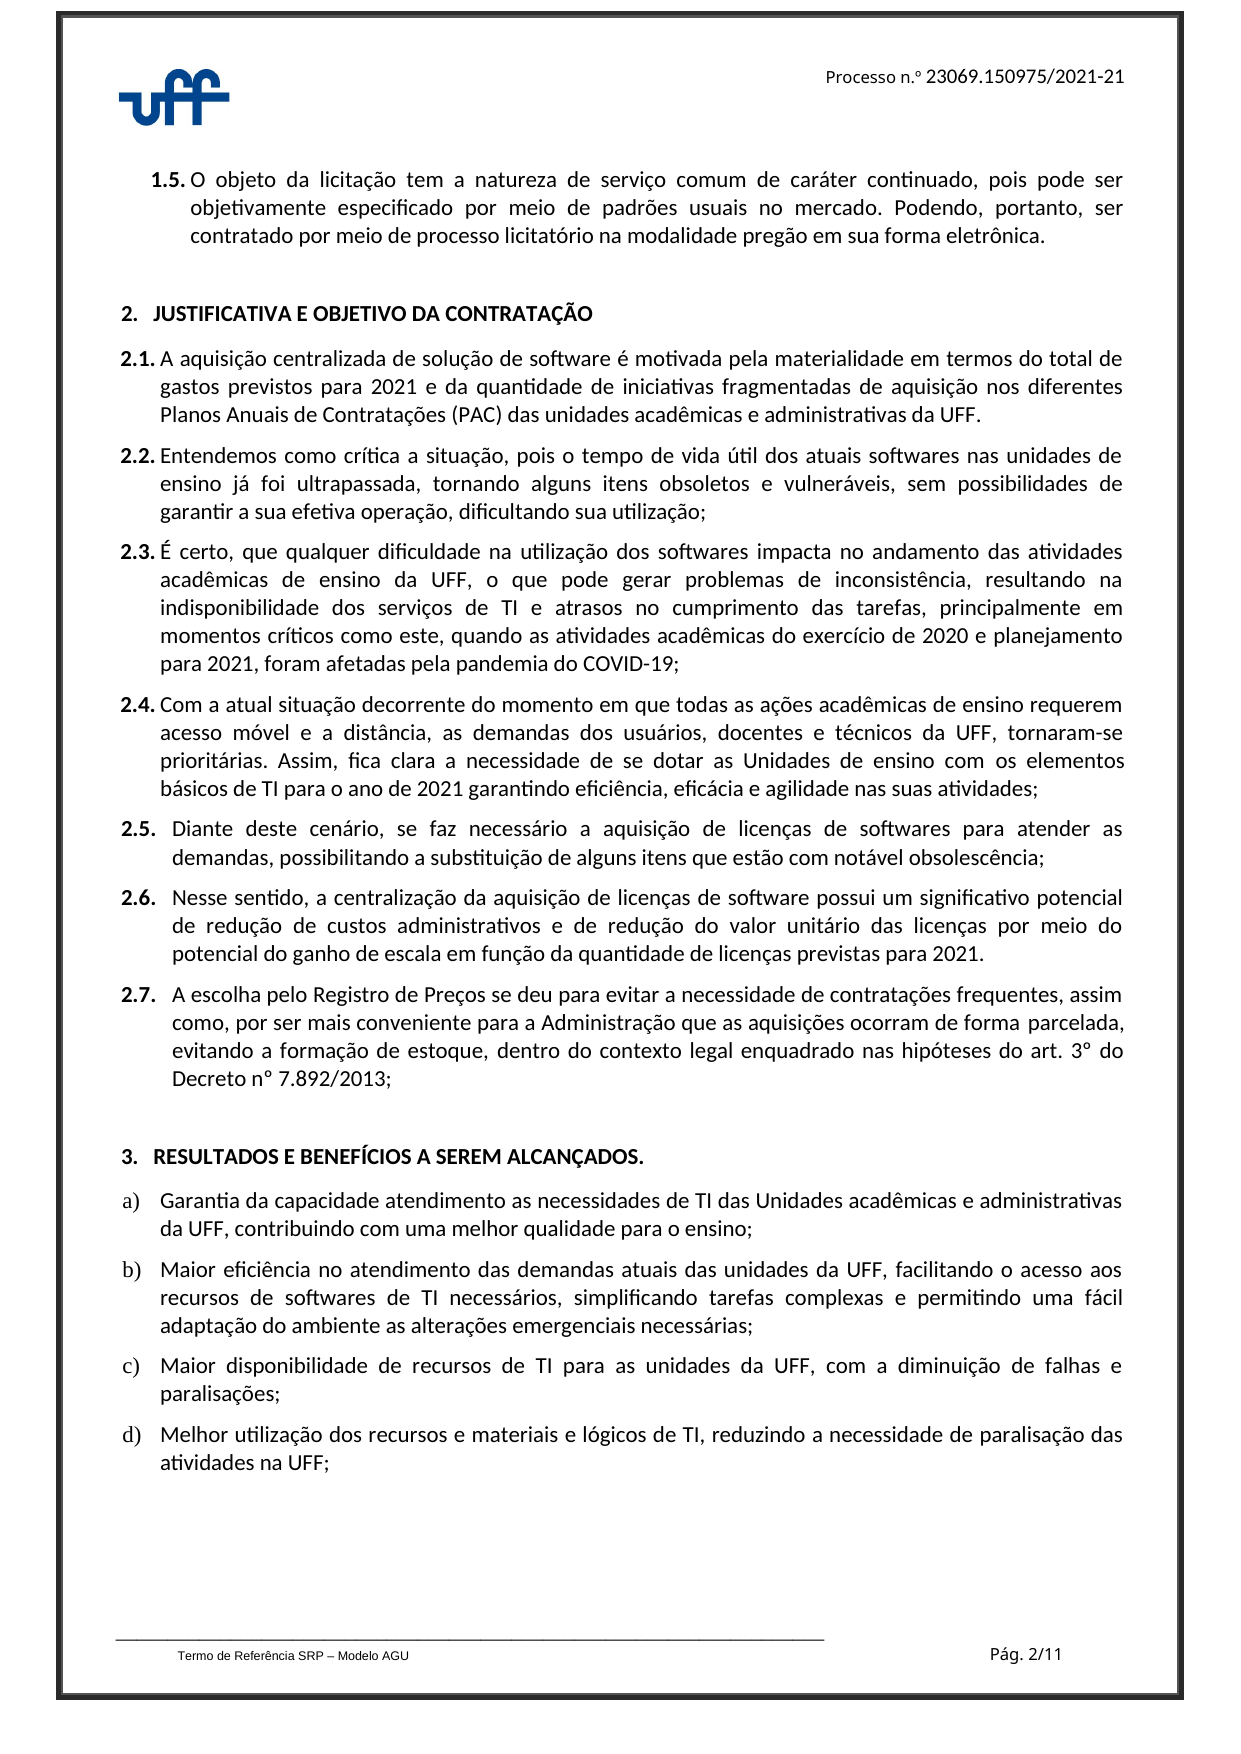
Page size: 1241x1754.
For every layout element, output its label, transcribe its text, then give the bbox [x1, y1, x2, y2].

list Garantia da capacidade atendimento as necessidades de TI das Unidades acadêmicas e administrativas da UFF, contribuindo com uma melhor qualidade para o ensino; [122, 1186, 1125, 1242]
list Nesse sentido, a centralização da aquisição de licenças de software possui um significativo potencial de redução de custos administrativos e de redução do valor unitário das licenças por meio do potencial do ganho de escala em função da quantidade de licenças previstas para 2021. [116, 883, 1125, 967]
list A aquisição centralizada de solução de software é motivada pela materialidade em termos do total de gastos previstos para 2021 e da quantidade de iniciativas fragmentadas de aquisição nos diferentes Planos Anuais de Contratações (PAC) das unidades acadêmicas e administrativas da UFF. [115, 344, 1125, 428]
list O objeto da licitação tem a natureza de serviço comum de caráter continuado, pois pode ser objetivamente especificado por meio de padrões usuais no mercado. Podendo, portanto, ser contratado por meio de processo licitatório na modalidade pregão em sua forma eletrônica. [145, 166, 1125, 249]
list Melhor utilização dos recursos e materiais e lógicos de TI, reduzindo a necessidade de paralisação das atividades na UFF; [122, 1420, 1125, 1476]
list É certo, que qualquer dificuldade na utilização dos softwares impacta no andamento das atividades acadêmicas de ensino da UFF, o que pode gerar problemas de inconsistência, resultando na indisponibilidade dos serviços de TI e atrasos no cumprimento das tarefas, principalmente em momentos críticos como este, quando as atividades acadêmicas do exercício de 2020 e planejamento para 2021, foram afetadas pela pandemia do COVID-19; [115, 537, 1125, 677]
list Maior eficiência no atendimento das demandas atuais das unidades da UFF, facilitando o acesso aos recursos de softwares de TI necessários, simplificando tarefas complexas e permitindo uma fácil adaptação do ambiente as alterações emergenciais necessárias; [122, 1255, 1125, 1339]
list Com a atual situação decorrente do momento em que todas as ações acadêmicas de ensino requerem acesso móvel e a distância, as demandas dos usuários, docentes e técnicos da UFF, tornaram-se prioritárias. Assim, fica clara a necessidade de se dotar as Unidades de ensino com os elementos básicos de TI para o ano de 2021 garantindo eficiência, eficácia e agilidade nas suas atividades; [115, 690, 1125, 802]
list JUSTIFICATIVA E OBJETIVO DA CONTRATAÇÃO [116, 299, 1125, 328]
list Maior disponibilidade de recursos de TI para as unidades da UFF, com a diminuição de falhas e paralisações; [122, 1352, 1125, 1408]
list A escolha pelo Registro de Preços se deu para evitar a necessidade de contratações frequentes, assim como, por ser mais conveniente para a Administração que as aquisições ocorram de forma parcelada, evitando a formação de estoque, dentro do contexto legal enquadrado nas hipóteses do art. 3º do Decreto nº 7.892/2013; [116, 980, 1125, 1092]
picture [117, 69, 230, 131]
list Diante deste cenário, se faz necessário a aquisição de licenças de softwares para atender as demandas, possibilitando a substituição de alguns itens que estão com notável obsolescência; [116, 814, 1125, 871]
list Entendemos como crítica a situação, pois o tempo de vida útil dos atuais softwares nas unidades de ensino já foi ultrapassada, tornando alguns itens obsoletos e vulneráveis, sem possibilidades de garantir a sua efetiva operação, dificultando sua utilização; [115, 441, 1125, 525]
list Resultados e Benefícios a serem alcançados. [116, 1142, 1125, 1170]
